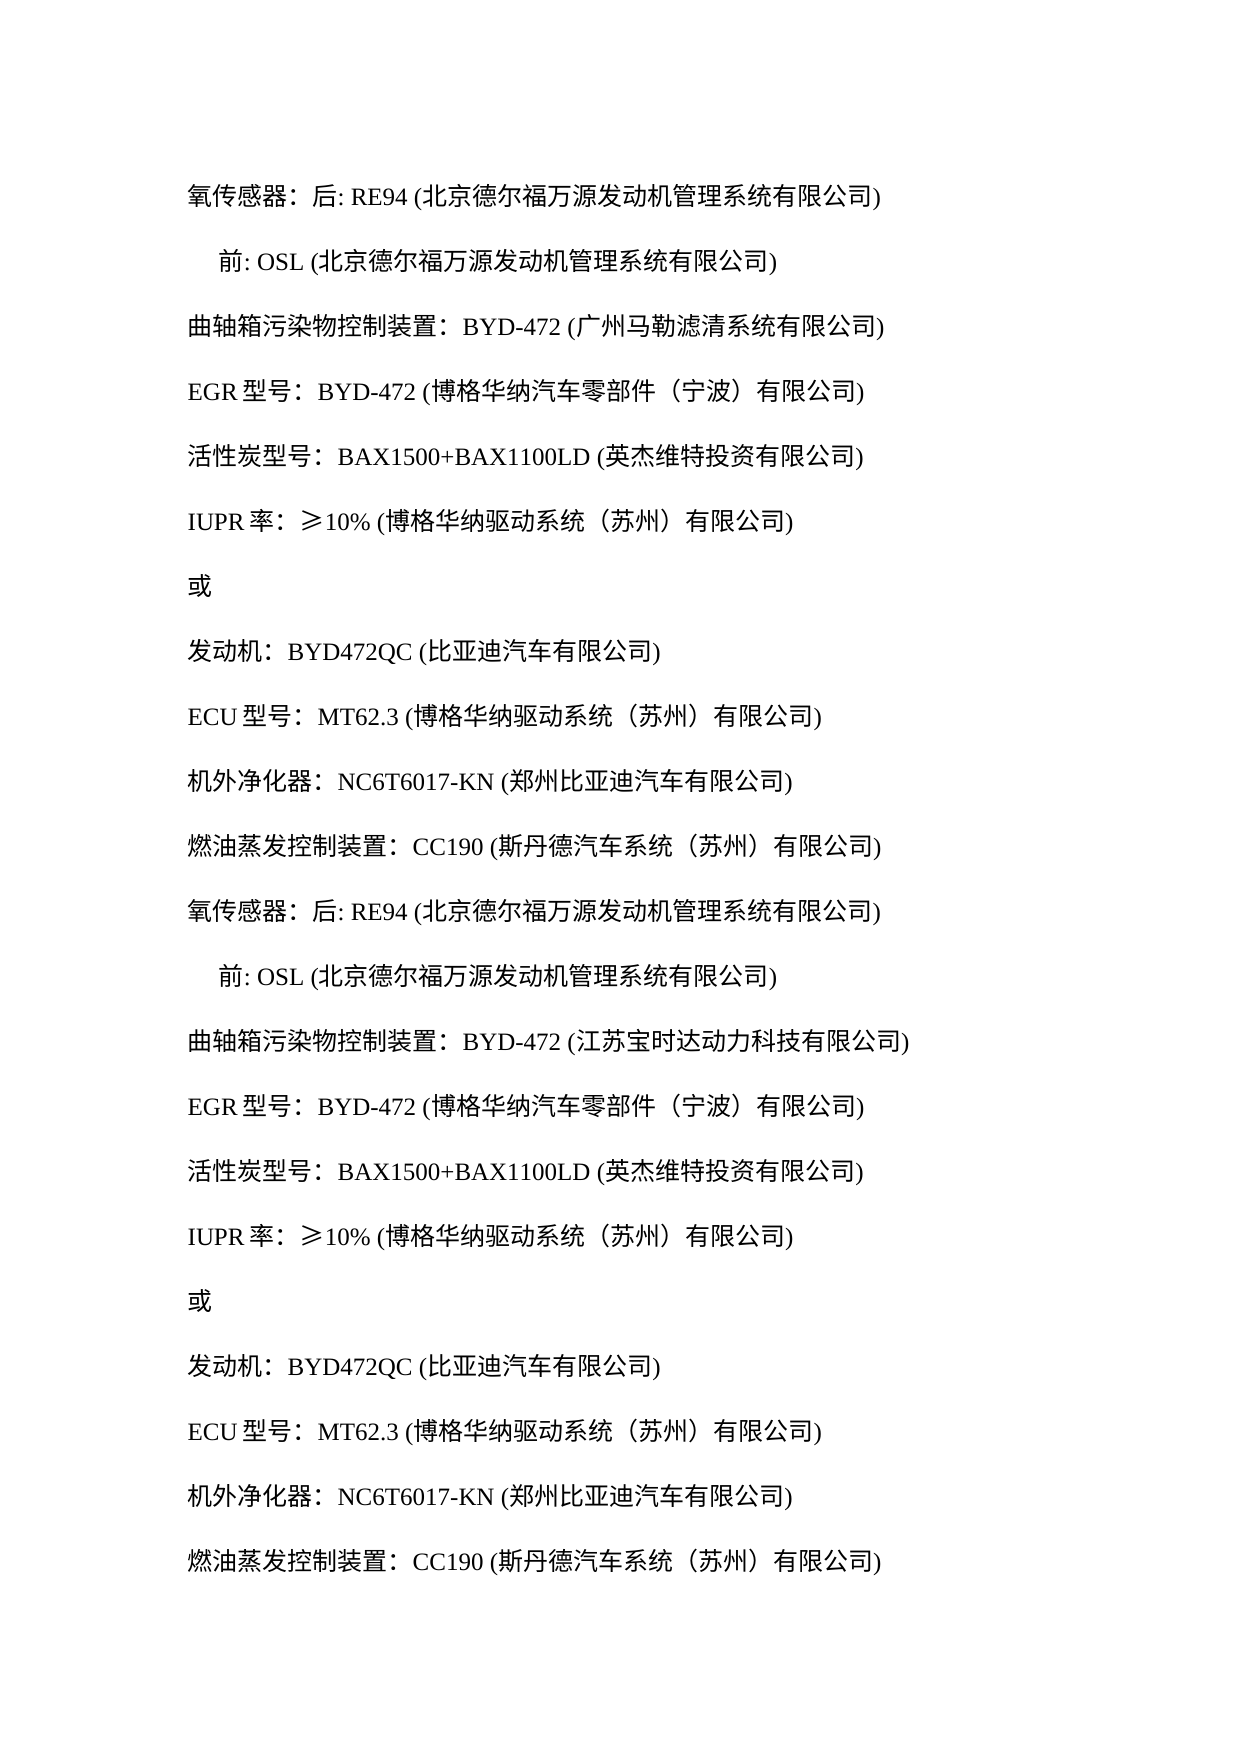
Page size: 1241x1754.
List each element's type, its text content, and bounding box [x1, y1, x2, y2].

text 前: OSL (北京德尔福万源发动机管理系统有限公司) [187, 227, 1053, 292]
text 活性炭型号：BAX1500+BAX1100LD (英杰维特投资有限公司) [187, 1137, 1053, 1202]
text EGR型号：BYD-472 (博格华纳汽车零部件（宁波）有限公司) [187, 357, 1053, 422]
text 或 [187, 552, 1053, 617]
text 氧传感器：后: RE94 (北京德尔福万源发动机管理系统有限公司) [187, 162, 1053, 227]
text 前: OSL (北京德尔福万源发动机管理系统有限公司) [187, 942, 1053, 1007]
text ECU型号：MT62.3 (博格华纳驱动系统（苏州）有限公司) [187, 1397, 1053, 1462]
text IUPR率：≥10% (博格华纳驱动系统（苏州）有限公司) [187, 487, 1053, 552]
text 曲轴箱污染物控制装置：BYD-472 (广州马勒滤清系统有限公司) [187, 292, 1053, 357]
text 氧传感器：后: RE94 (北京德尔福万源发动机管理系统有限公司) [187, 877, 1053, 942]
text EGR型号：BYD-472 (博格华纳汽车零部件（宁波）有限公司) [187, 1072, 1053, 1137]
text 发动机：BYD472QC (比亚迪汽车有限公司) [187, 617, 1053, 682]
text 发动机：BYD472QC (比亚迪汽车有限公司) [187, 1332, 1053, 1397]
text 机外净化器：NC6T6017-KN (郑州比亚迪汽车有限公司) [187, 1462, 1053, 1527]
text IUPR率：≥10% (博格华纳驱动系统（苏州）有限公司) [187, 1202, 1053, 1267]
text 燃油蒸发控制装置：CC190 (斯丹德汽车系统（苏州）有限公司) [187, 1527, 1053, 1592]
text 活性炭型号：BAX1500+BAX1100LD (英杰维特投资有限公司) [187, 422, 1053, 487]
text 机外净化器：NC6T6017-KN (郑州比亚迪汽车有限公司) [187, 747, 1053, 812]
text 燃油蒸发控制装置：CC190 (斯丹德汽车系统（苏州）有限公司) [187, 812, 1053, 877]
text 曲轴箱污染物控制装置：BYD-472 (江苏宝时达动力科技有限公司) [187, 1007, 1053, 1072]
text 或 [187, 1267, 1053, 1332]
text ECU型号：MT62.3 (博格华纳驱动系统（苏州）有限公司) [187, 682, 1053, 747]
